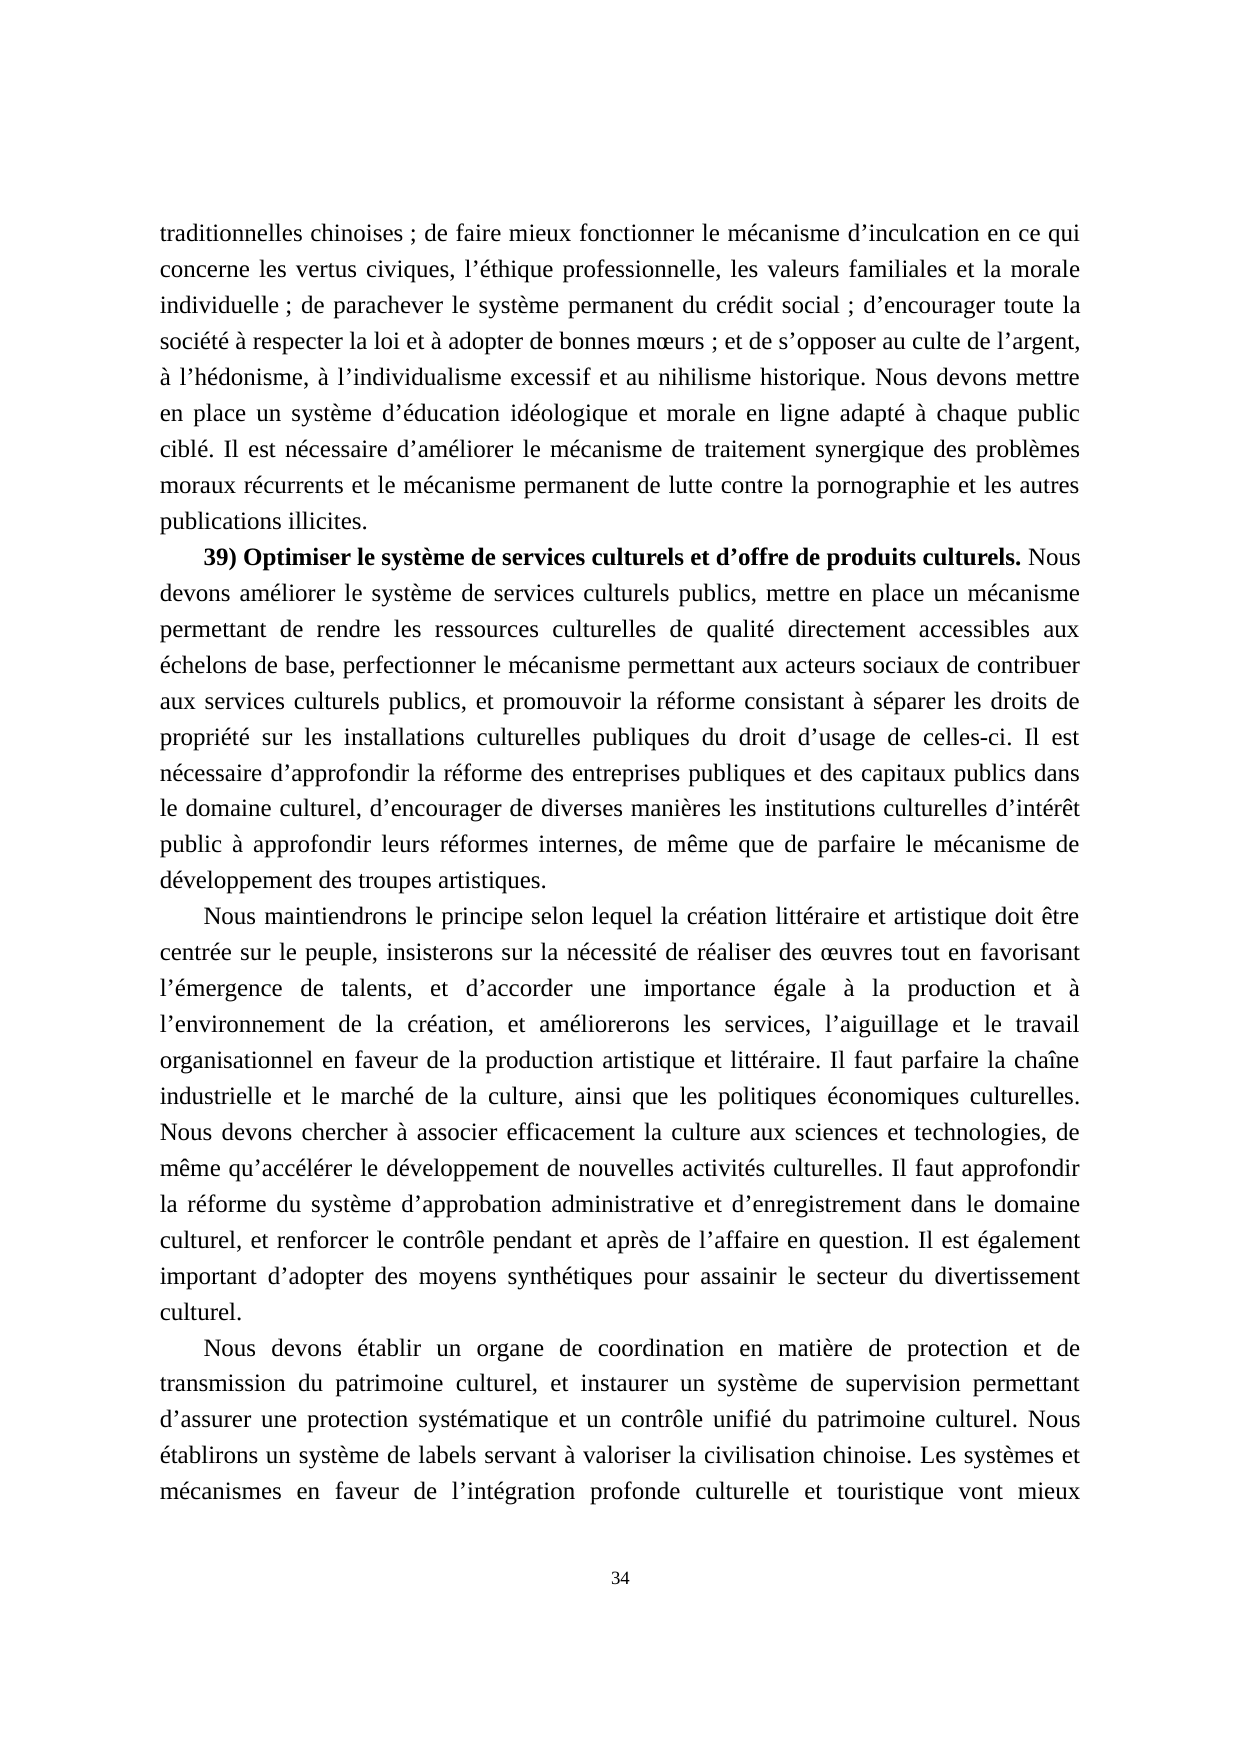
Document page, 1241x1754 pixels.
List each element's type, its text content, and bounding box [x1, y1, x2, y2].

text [159, 218, 1081, 535]
text 39) Optimiser le système de services culturels et d’offre de produits culturels. Nous devons améliorer le système de services culturels publics, mettre en place un mécanisme permettant de rendre les ressources culturelles de qualité directement accessibles aux échelons de base, perfectionner le mécanisme permettant aux acteurs sociaux de contribuer aux services culturels publics, et promouvoir la réforme consistant à séparer les droits de propriété sur les installations culturelles publiques du droit d’usage de celles-ci. Il est nécessaire d’approfondir la réforme des entreprises publiques et des capitaux publics dans le domaine culturel, d’encourager de diverses manières les institutions culturelles d’intérêt public à approfondir leurs réformes internes, de même que de parfaire le mécanisme de développement des troupes artistiques. [159, 542, 1081, 894]
text Nous maintiendrons le principe selon lequel la création littéraire et artistique doit être centrée sur le peuple, insisterons sur la nécessité de réaliser des œuvres tout en favorisant l’émergence de talents, et d’accorder une importance égale à la production et à l’environnement de la création, et améliorerons les services, l’aiguillage et le travail organisationnel en faveur de la production artistique et littéraire. Il faut parfaire la chaîne industrielle et le marché de la culture, ainsi que les politiques économiques culturelles. Nous devons chercher à associer efficacement la culture aux sciences et technologies, de même qu’accélérer le développement de nouvelles activités culturelles. Il faut approfondir la réforme du système d’approbation administrative et d’enregistrement dans le domaine culturel, et renforcer le contrôle pendant et après de l’affaire en question. Il est également important d’adopter des moyens synthétiques pour assainir le secteur du divertissement culturel. [159, 901, 1081, 1325]
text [159, 1333, 1081, 1505]
